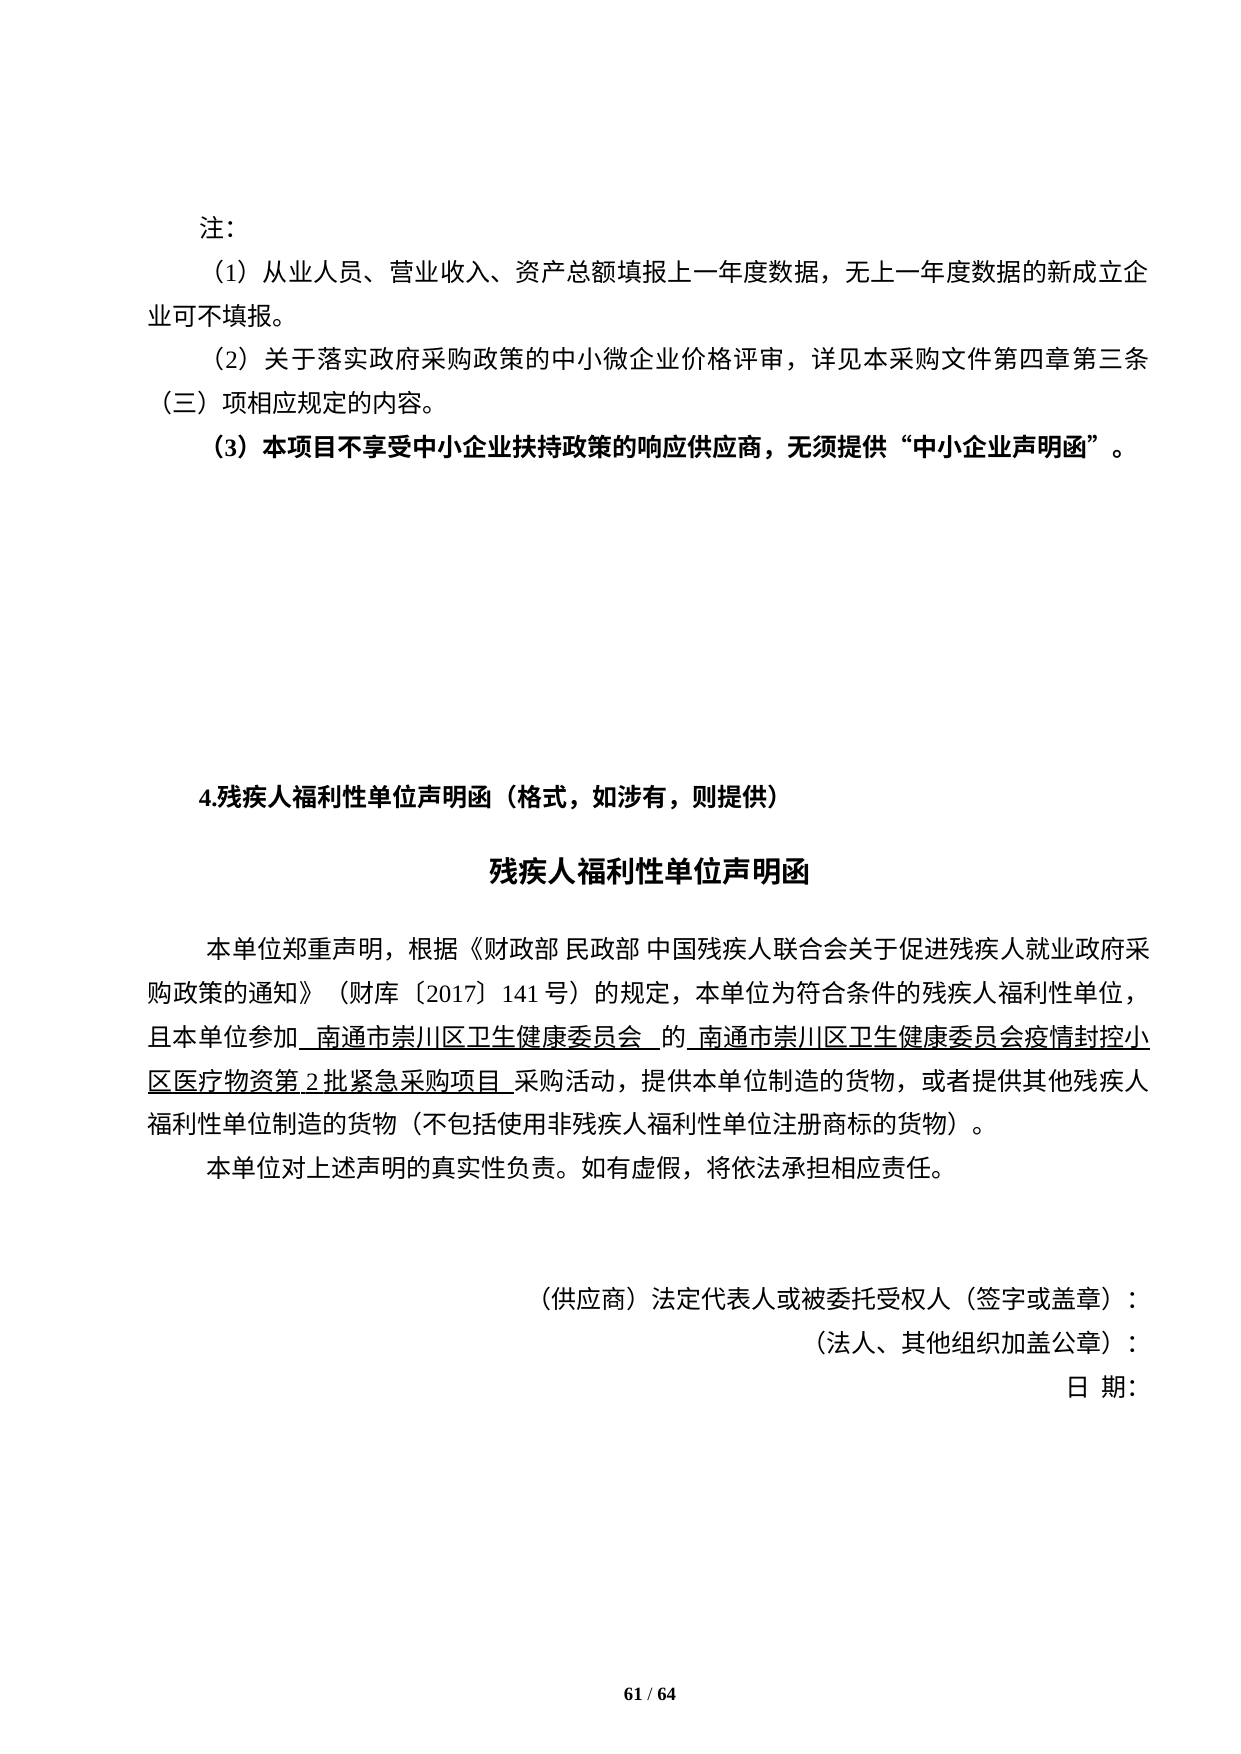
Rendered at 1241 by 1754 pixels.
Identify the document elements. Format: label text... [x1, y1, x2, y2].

text （供应商）法定代表人或被委托受权人（签字或盖章）： [148, 1274, 1152, 1318]
text 残疾人福利性单位声明函 [148, 848, 1152, 891]
text 4.残疾人福利性单位声明函（格式，如涉有，则提供） [148, 771, 1152, 815]
text （2）关于落实政府采购政策的中小微企业价格评审，详见本采购文件第四章第三条（三）项相应规定的内容。 [148, 334, 1152, 421]
text （1）从业人员、营业收入、资产总额填报上一年度数据，无上一年度数据的新成立企业可不填报。 [148, 246, 1152, 334]
text （3）本项目不享受中小企业扶持政策的响应供应商，无须提供“中小企业声明函”。 [148, 421, 1152, 465]
text 日 期： [148, 1361, 1152, 1405]
text 本单位对上述声明的真实性负责。如有虚假，将依法承担相应责任。 [148, 1143, 1152, 1186]
text 本单位郑重声明，根据《财政部 民政部 中国残疾人联合会关于促进残疾人就业政府采购政策的通知》（财库〔2017〕141号）的规定，本单位为符合条件的残疾人福利性单位，且本单位参加 南通市崇川区卫生健康委员会 的 南通市崇川区卫生健康委员会疫情封控小区医疗物资第2批紧急采购项目 采购活动，提供本单位制造的货物，或者提供其他残疾人福利性单位制造的货物（不包括使用非残疾人福利性单位注册商标的货物）。 [148, 924, 1152, 1143]
text 注： [148, 203, 1152, 246]
text （法人、其他组织加盖公章）： [148, 1318, 1152, 1361]
